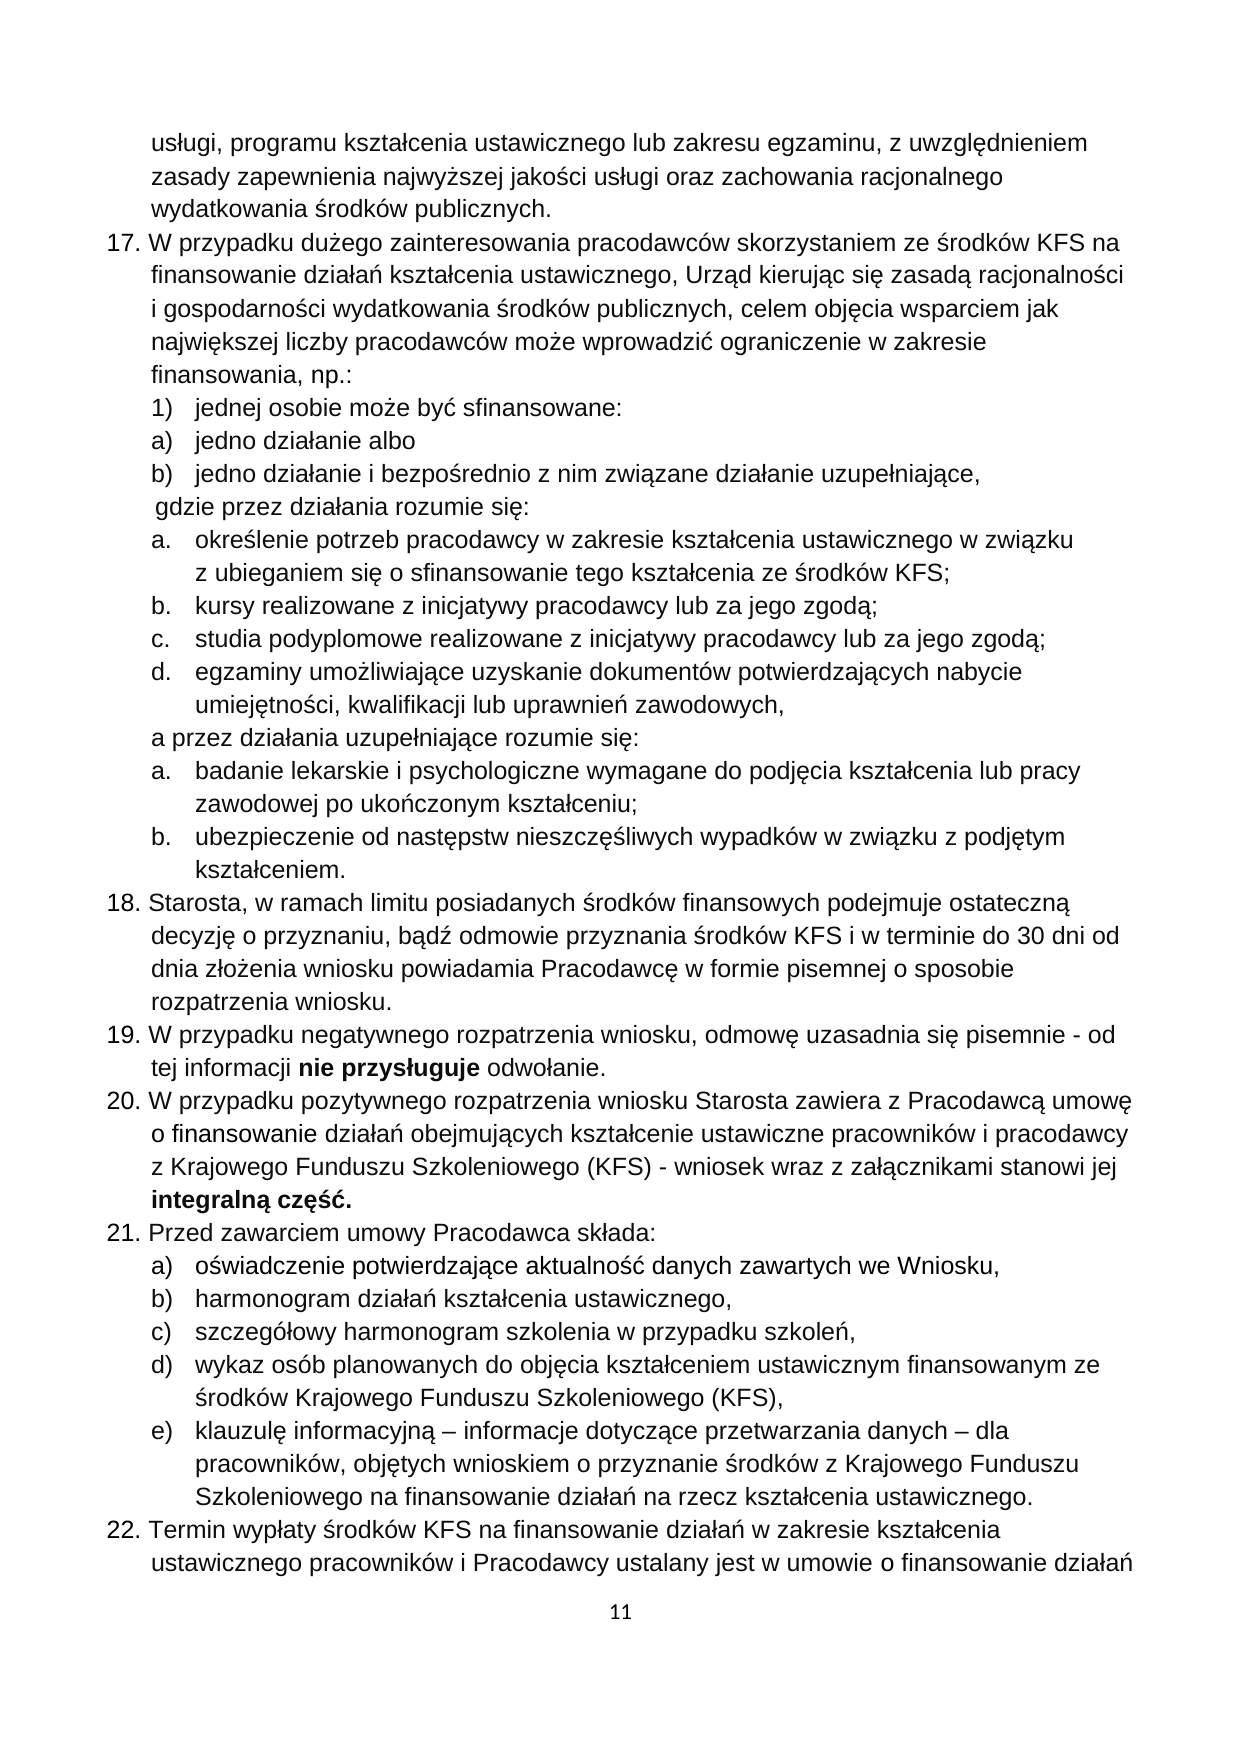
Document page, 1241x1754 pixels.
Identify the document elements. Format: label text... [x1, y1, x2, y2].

list Przed zawarciem umowy Pracodawca składa: [106, 1218, 1134, 1247]
text a przez działania uzupełniające rozumie się: [151, 723, 1134, 752]
list W przypadku pozytywnego rozpatrzenia wniosku Starosta zawiera z Pracodawcą umowę o finansowanie działań obejmujących kształcenie ustawiczne pracowników i pracodawcy z Krajowego Funduszu Szkoleniowego (KFS) - wniosek wraz z załącznikami stanowi jej integralną część. [106, 1086, 1134, 1214]
list jedno działanie i bezpośrednio z nim związane działanie uzupełniające, [151, 459, 1134, 487]
list badanie lekarskie i psychologiczne wymagane do podjęcia kształcenia lub pracy zawodowej po ukończonym kształceniu; [151, 756, 1134, 818]
list klauzulę informacyjną – informacje dotyczące przetwarzania danych – dla pracowników, objętych wnioskiem o przyznanie środków z Krajowego Funduszu Szkoleniowego na finansowanie działań na rzecz kształcenia ustawicznego. [151, 1416, 1134, 1511]
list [106, 1515, 1134, 1577]
list harmonogram działań kształcenia ustawicznego, [151, 1284, 1134, 1313]
list W przypadku negatywnego rozpatrzenia wniosku, odmowę uzasadnia się pisemnie - od tej informacji nie przysługuje odwołanie. [106, 1020, 1134, 1082]
list określenie potrzeb pracodawcy w zakresie kształcenia ustawicznego w związku z ubieganiem się o sfinansowanie tego kształcenia ze środków KFS; [151, 525, 1134, 586]
list jednej osobie może być sfinansowane: [151, 393, 1134, 421]
list jedno działanie albo [151, 426, 1134, 454]
list W przypadku dużego zainteresowania pracodawców skorzystaniem ze środków KFS na finansowanie działań kształcenia ustawicznego, Urząd kierując się zasadą racjonalności i gospodarności wydatkowania środków publicznych, celem objęcia wsparciem jak największej liczby pracodawców może wprowadzić ograniczenie w zakresie finansowania, np.: [106, 227, 1134, 388]
list szczegółowy harmonogram szkolenia w przypadku szkoleń, [151, 1317, 1134, 1346]
list wykaz osób planowanych do objęcia kształceniem ustawicznym finansowanym ze środków Krajowego Funduszu Szkoleniowego (KFS), [151, 1350, 1134, 1412]
list kursy realizowane z inicjatywy pracodawcy lub za jego zgodą; [151, 591, 1134, 619]
list studia podyplomowe realizowane z inicjatywy pracodawcy lub za jego zgodą; [151, 624, 1134, 652]
list oświadczenie potwierdzające aktualność danych zawartych we Wniosku, [151, 1251, 1134, 1280]
text gdzie przez działania rozumie się: [106, 492, 1134, 520]
list ubezpieczenie od następstw nieszczęśliwych wypadków w związku z podjętym kształceniem. [151, 822, 1134, 884]
list Starosta, w ramach limitu posiadanych środków finansowych podejmuje ostateczną decyzję o przyznaniu, bądź odmowie przyznania środków KFS i w terminie do 30 dni od dnia złożenia wniosku powiadamia Pracodawcę w formie pisemnej o sposobie rozpatrzenia wniosku. [106, 888, 1134, 1016]
list egzaminy umożliwiające uzyskanie dokumentów potwierdzających nabycie umiejętności, kwalifikacji lub uprawnień zawodowych, [151, 657, 1134, 718]
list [106, 128, 1134, 223]
